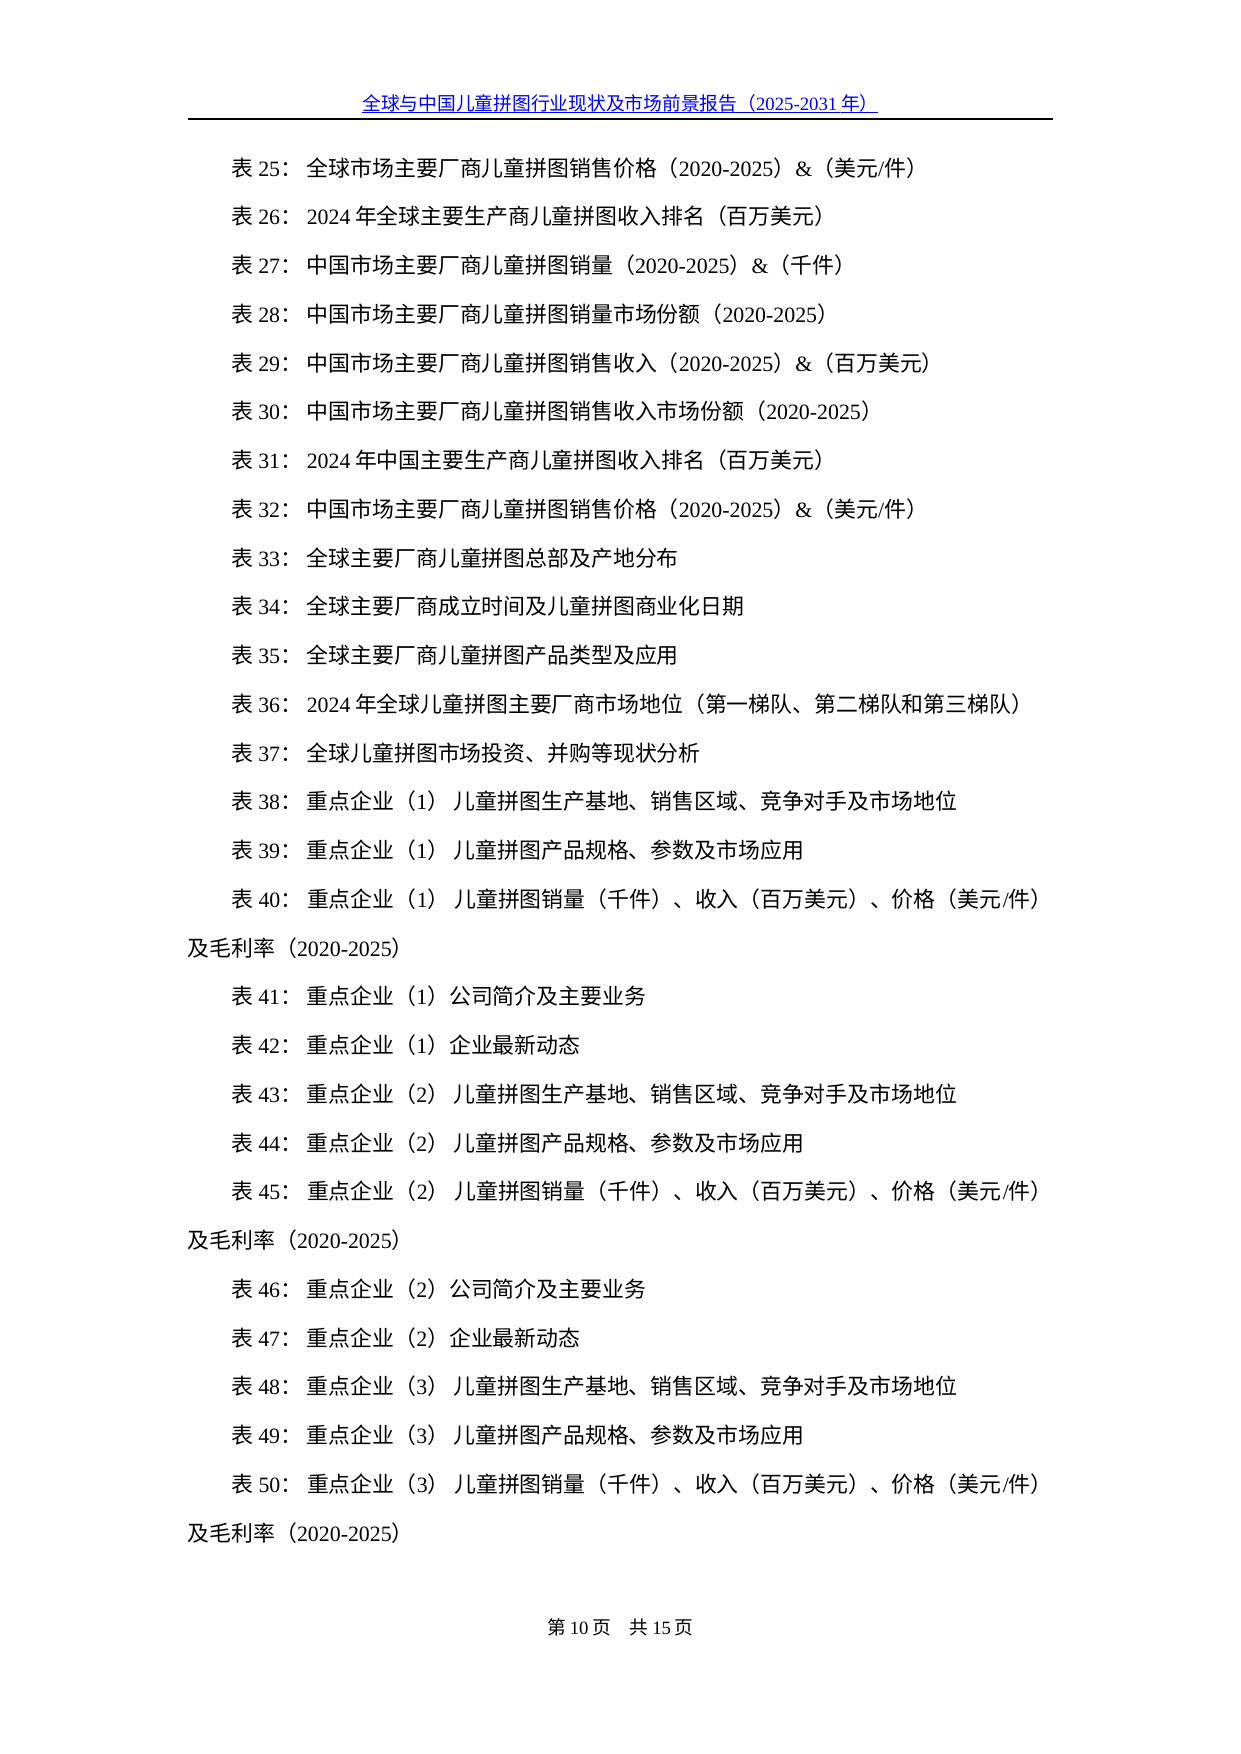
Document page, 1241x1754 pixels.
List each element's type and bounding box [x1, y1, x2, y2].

text [187, 150, 1053, 1548]
